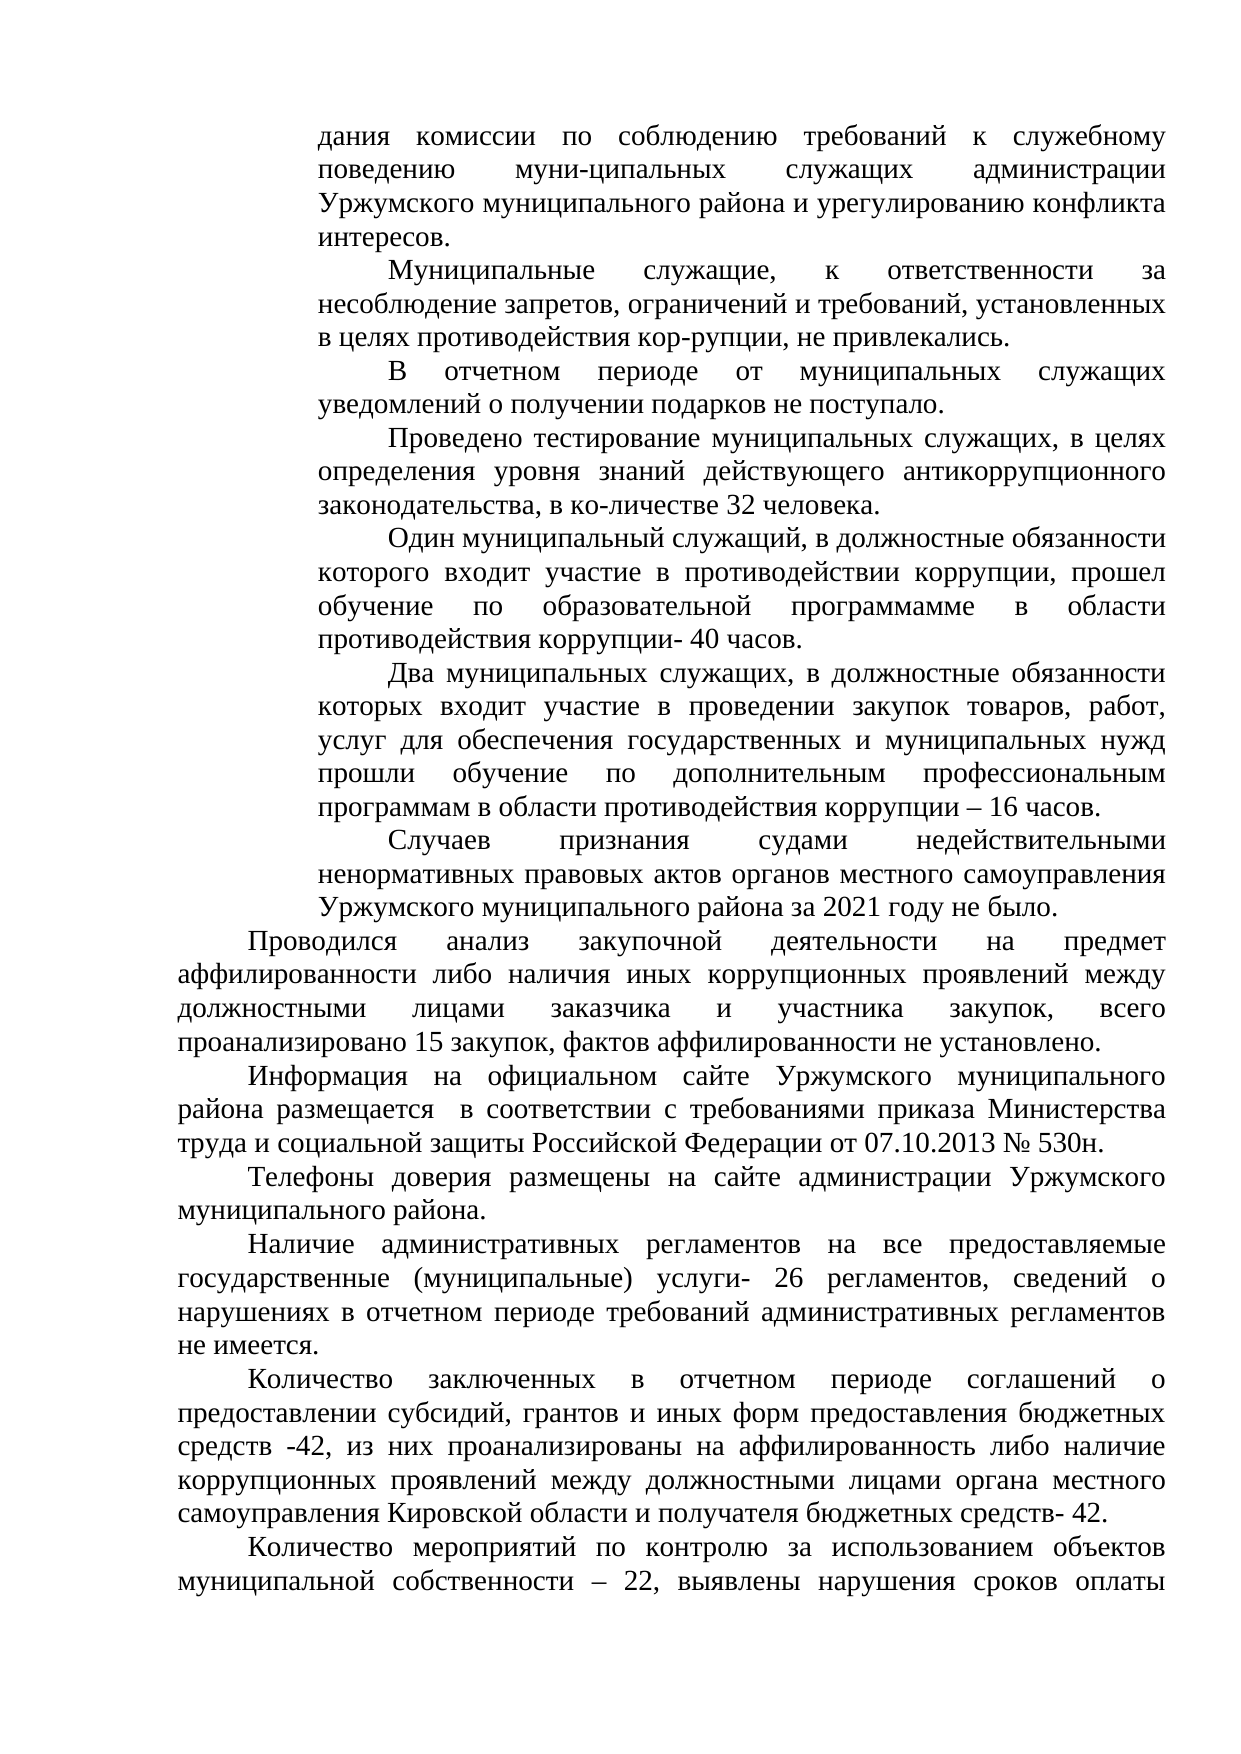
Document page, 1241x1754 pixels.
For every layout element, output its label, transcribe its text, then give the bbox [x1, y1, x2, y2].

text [318, 118, 1167, 252]
text Два муниципальных служащих, в должностные обязанности которых входит участие в проведении закупок товаров, работ, услуг для обеспечения государственных и муниципальных нужд прошли обучение по дополнительным профессиональным программам в области противодействия коррупции – 16 часов. [318, 655, 1167, 822]
text Количество заключенных в отчетном периоде соглашений о предоставлении субсидий, грантов и иных форм предоставления бюджетных средств -42, из них проанализированы на аффилированность либо наличие коррупционных проявлений между должностными лицами органа местного самоуправления Кировской области и получателя бюджетных средств- 42. [177, 1361, 1167, 1529]
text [177, 1529, 1167, 1597]
text Проведено тестирование муниципальных служащих, в целях определения уровня знаний действующего антикоррупционного законодательства, в ко-личестве 32 человека. [318, 420, 1167, 521]
text Один муниципальный служащий, в должностные обязанности которого входит участие в противодействии коррупции, прошел обучение по образовательной программамме в области противодействия коррупции- 40 часов. [318, 521, 1167, 655]
text Проводился анализ закупочной деятельности на предмет аффилированности либо наличия иных коррупционных проявлений между должностными лицами заказчика и участника закупок, всего проанализировано 15 закупок, фактов аффилированности не установлено. [177, 923, 1167, 1057]
text Информация на официальном сайте Уржумского муниципального района размещается в соответствии с требованиями приказа Министерства труда и социальной защиты Российской Федерации от 07.10.2013 № 530н. [177, 1058, 1167, 1158]
text Случаев признания судами недействительными ненормативных правовых актов органов местного самоуправления Уржумского муниципального района за 2021 году не было. [318, 822, 1167, 923]
text В отчетном периоде от муниципальных служащих уведомлений о получении подарков не поступало. [318, 353, 1167, 420]
text Наличие административных регламентов на все предоставляемые государственные (муниципальные) услуги- 26 регламентов, сведений о нарушениях в отчетном периоде требований административных регламентов не имеется. [177, 1227, 1167, 1361]
text Муниципальные служащие, к ответственности за несоблюдение запретов, ограничений и требований, установленных в целях противодействия кор-рупции, не привлекались. [318, 252, 1167, 353]
text Телефоны доверия размещены на сайте администрации Уржумского муниципального района. [177, 1159, 1167, 1226]
